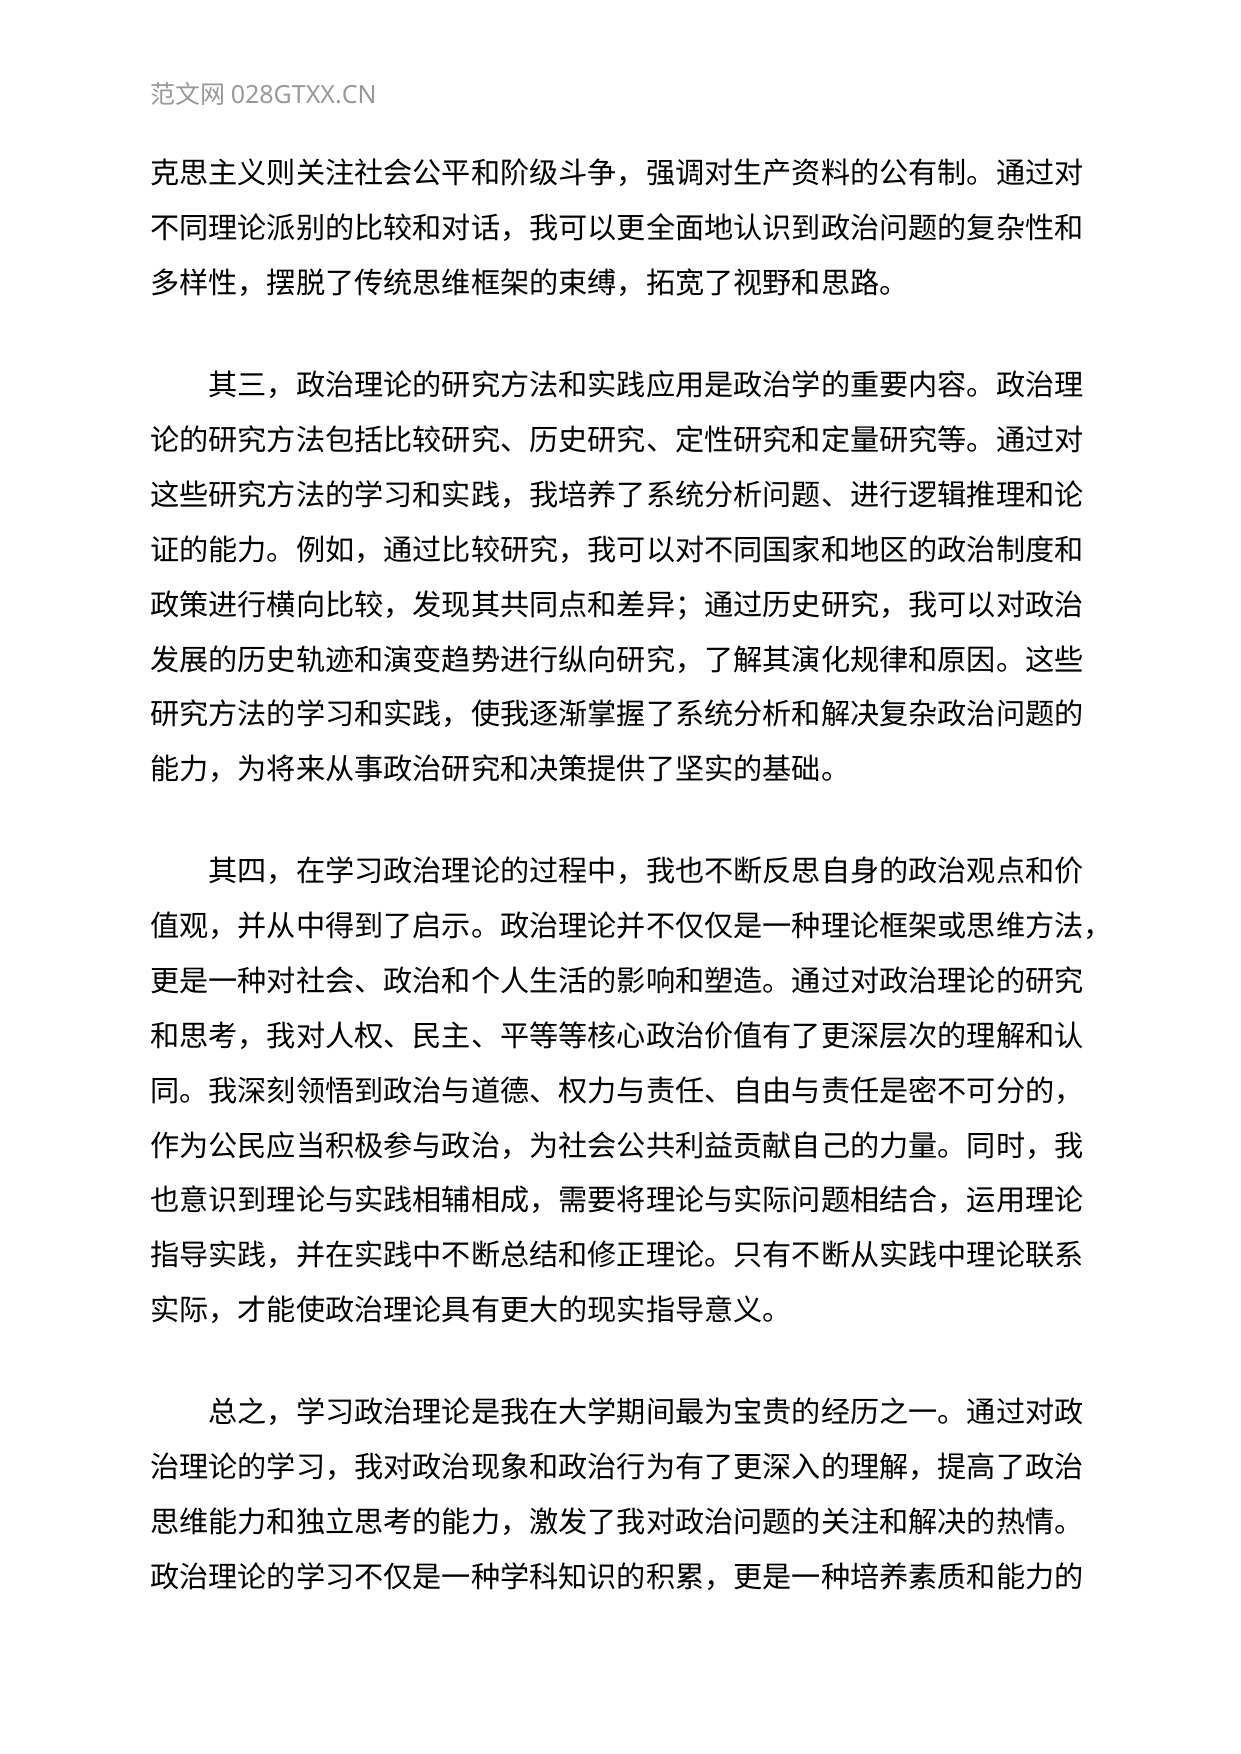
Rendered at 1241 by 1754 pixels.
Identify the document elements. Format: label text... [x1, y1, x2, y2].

text 其四，在学习政治理论的过程中，我也不断反思自身的政治观点和价值观，并从中得到了启示。政治理论并不仅仅是一种理论框架或思维方法，更是一种对社会、政治和个人生活的影响和塑造。通过对政治理论的研究和思考，我对人权、民主、平等等核心政治价值有了更深层次的理解和认同。我深刻领悟到政治与道德、权力与责任、自由与责任是密不可分的，作为公民应当积极参与政治，为社会公共利益贡献自己的力量。同时，我也意识到理论与实践相辅相成，需要将理论与实际问题相结合，运用理论指导实践，并在实践中不断总结和修正理论。只有不断从实践中理论联系实际，才能使政治理论具有更大的现实指导意义。 [150, 848, 1090, 1329]
text 其三，政治理论的研究方法和实践应用是政治学的重要内容。政治理论的研究方法包括比较研究、历史研究、定性研究和定量研究等。通过对这些研究方法的学习和实践，我培养了系统分析问题、进行逻辑推理和论证的能力。例如，通过比较研究，我可以对不同国家和地区的政治制度和政策进行横向比较，发现其共同点和差异；通过历史研究，我可以对政治发展的历史轨迹和演变趋势进行纵向研究，了解其演化规律和原因。这些研究方法的学习和实践，使我逐渐掌握了系统分析和解决复杂政治问题的能力，为将来从事政治研究和决策提供了坚实的基础。 [150, 362, 1090, 788]
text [150, 150, 1090, 302]
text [150, 1388, 1090, 1596]
